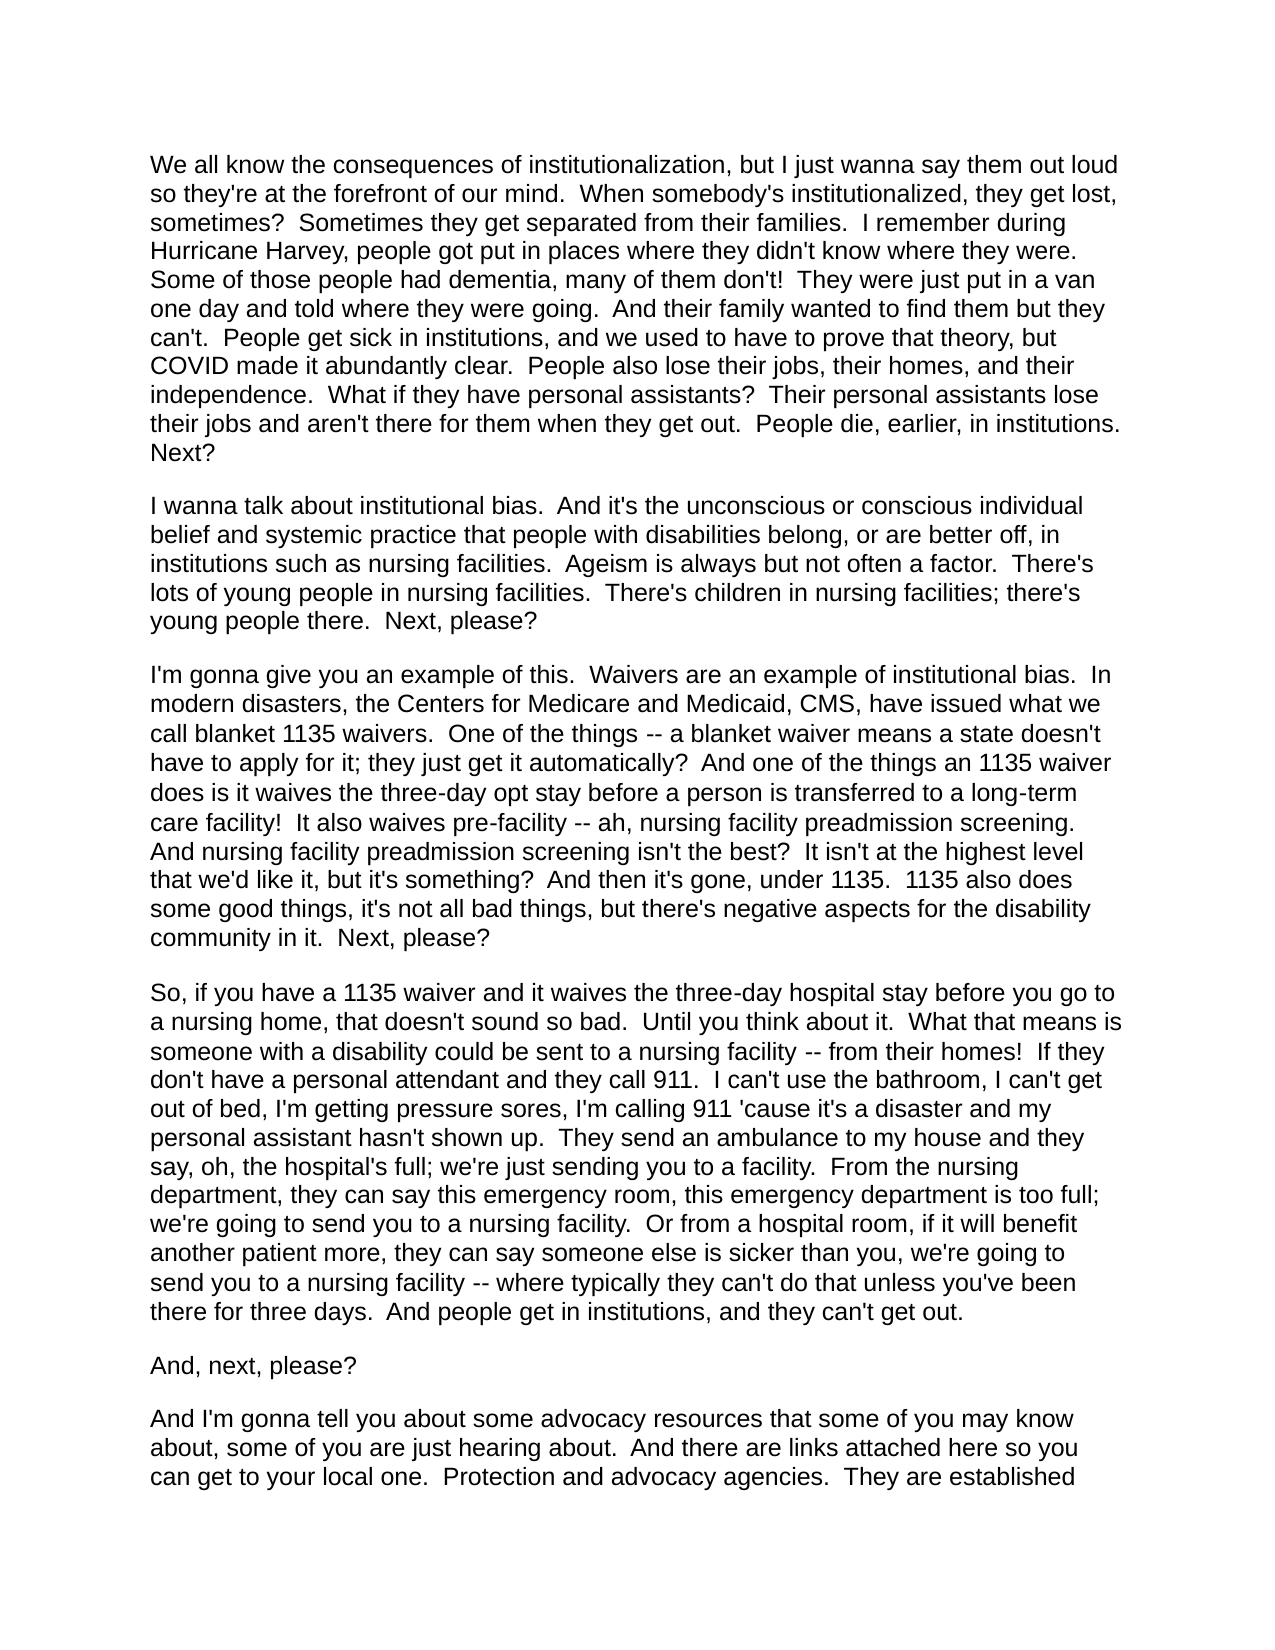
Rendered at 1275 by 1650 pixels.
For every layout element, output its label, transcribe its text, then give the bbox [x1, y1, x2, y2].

text So, if you have a 1135 waiver and it waives the three‑day hospital stay before you go to a nursing home, that doesn't sound so bad. Until you think about it. What that means is someone with a disability could be sent to a nursing facility ‑‑ from their homes! If they don't have a personal attendant and they call 911. I can't use the bathroom, I can't get out of bed, I'm getting pressure sores, I'm calling 911 'cause it's a disaster and my personal assistant hasn't shown up. They send an ambulance to my house and they say, oh, the hospital's full; we're just sending you to a facility. From the nursing department, they can say this emergency room, this emergency department is too full; we're going to send you to a nursing facility. Or from a hospital room, if it will benefit another patient more, they can say someone else is sicker than you, we're going to send you to a nursing facility ‑‑ where typically they can't do that unless you've been there for three days. And people get in institutions, and they can't get out. [150, 977, 1125, 1326]
text I'm gonna give you an example of this. Waivers are an example of institutional bias. In modern disasters, the Centers for Medicare and Medicaid, CMS, have issued what we call blanket 1135 waivers. One of the things ‑‑ a blanket waiver means a state doesn't have to apply for it; they just get it automatically? And one of the things an 1135 waiver does is it waives the three‑day opt stay before a person is transferred to a long‑term care facility! It also waives pre‑facility ‑‑ ah, nursing facility preadmission screening. And nursing facility preadmission screening isn't the best? It isn't at the highest level that we'd like it, but it's something? And then it's gone, under 1135. 1135 also does some good things, it's not all bad things, but there's negative aspects for the disability community in it. Next, please? [150, 660, 1125, 952]
text I wanna talk about institutional bias. And it's the unconscious or conscious individual belief and systemic practice that people with disabilities belong, or are better off, in institutions such as nursing facilities. Ageism is always but not often a factor. There's lots of young people in nursing facilities. There's children in nursing facilities; there's young people there. Next, please? [150, 491, 1125, 635]
text We all know the consequences of institutionalization, but I just wanna say them out loud so they're at the forefront of our mind. When somebody's institutionalized, they get lost, sometimes? Sometimes they get separated from their families. I remember during Hurricane Harvey, people got put in places where they didn't know where they were. Some of those people had dementia, many of them don't! They were just put in a van one day and told where they were going. And their family wanted to find them but they can't. People get sick in institutions, and we used to have to prove that theory, but COVID made it abundantly clear. People also lose their jobs, their homes, and their independence. What if they have personal assistants? Their personal assistants lose their jobs and aren't there for them when they get out. People die, earlier, in institutions. Next? [150, 150, 1125, 466]
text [150, 1404, 1125, 1491]
text And, next, please? [150, 1351, 1125, 1379]
